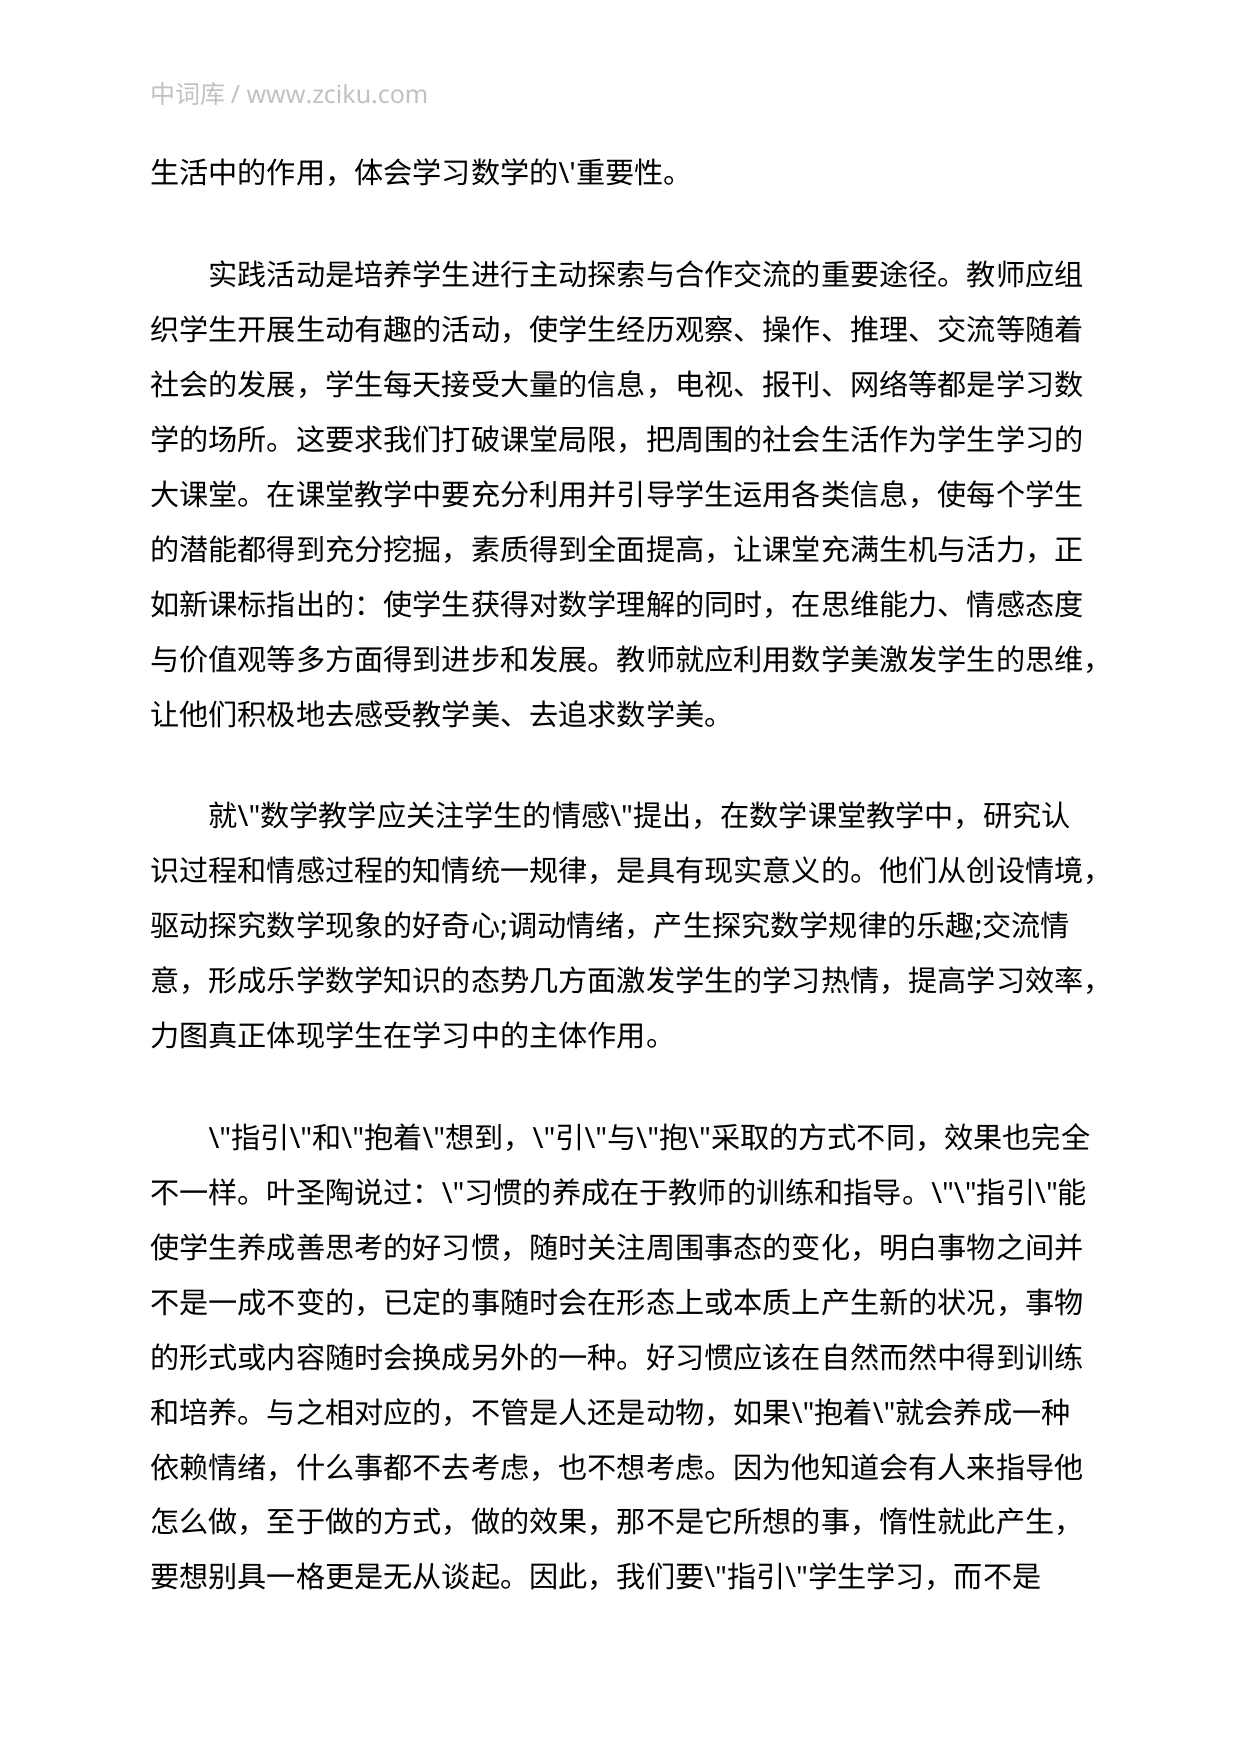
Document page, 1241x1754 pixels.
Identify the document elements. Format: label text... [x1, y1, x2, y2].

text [150, 1114, 1090, 1596]
text 实践活动是培养学生进行主动探索与合作交流的重要途径。教师应组织学生开展生动有趣的活动，使学生经历观察、操作、推理、交流等随着社会的发展，学生每天接受大量的信息，电视、报刊、网络等都是学习数学的场所。这要求我们打破课堂局限，把周围的社会生活作为学生学习的大课堂。在课堂教学中要充分利用并引导学生运用各类信息，使每个学生的潜能都得到充分挖掘，素质得到全面提高，让课堂充满生机与活力，正如新课标指出的：使学生获得对数学理解的同时，在思维能力、情感态度与价值观等多方面得到进步和发展。教师就应利用数学美激发学生的思维，让他们积极地去感受教学美、去追求数学美。 [150, 252, 1090, 733]
text 就\"数学教学应关注学生的情感\"提出，在数学课堂教学中，研究认识过程和情感过程的知情统一规律，是具有现实意义的。他们从创设情境，驱动探究数学现象的好奇心;调动情绪，产生探究数学规律的乐趣;交流情意，形成乐学数学知识的态势几方面激发学生的学习热情，提高学习效率，力图真正体现学生在学习中的主体作用。 [150, 793, 1090, 1055]
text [150, 150, 1090, 192]
